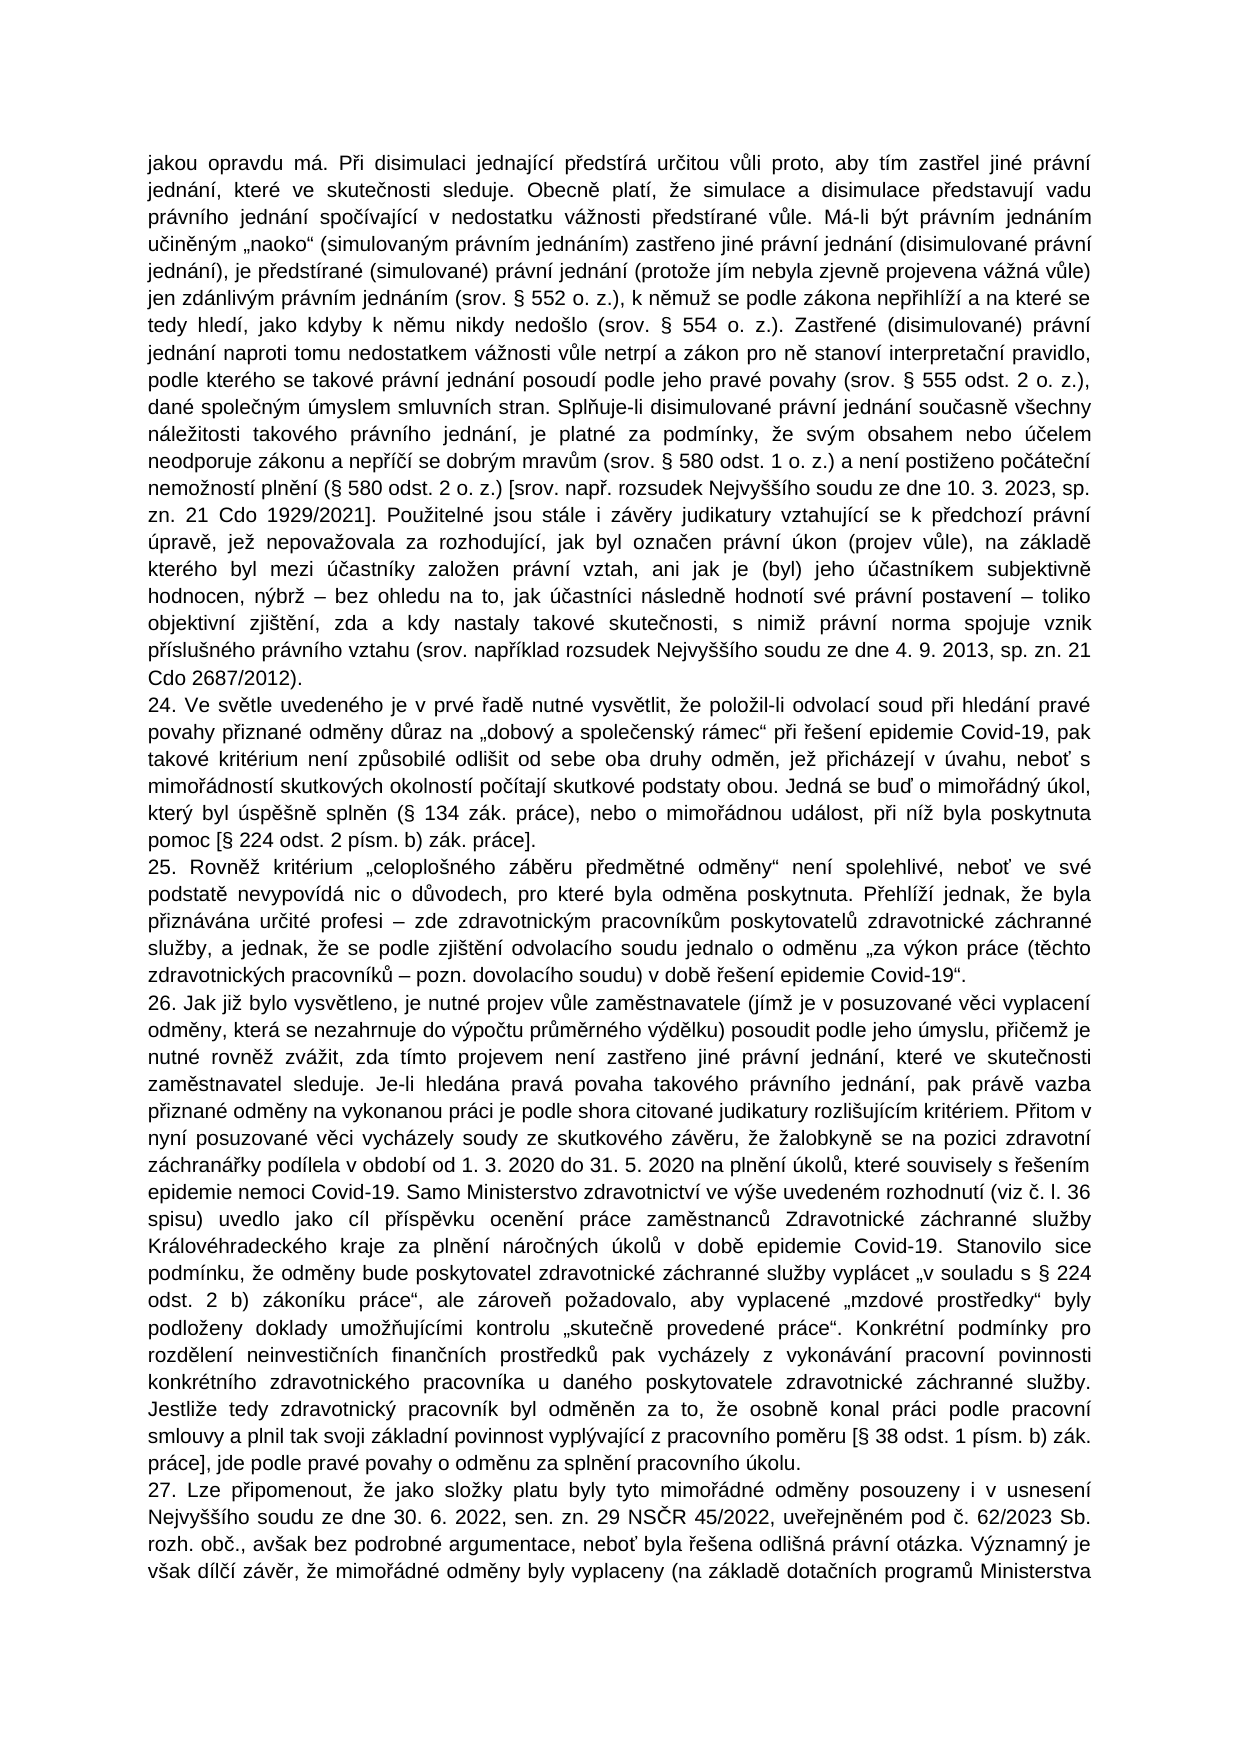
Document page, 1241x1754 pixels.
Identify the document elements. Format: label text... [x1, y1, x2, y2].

text 25. Rovněž kritérium „celoplošného záběru předmětné odměny“ není spolehlivé, neboť ve své podstatě nevypovídá nic o důvodech, pro které byla odměna poskytnuta. Přehlíží jednak, že byla přiznávána určité profesi – zde zdravotnickým pracovníkům poskytovatelů zdravotnické záchranné služby, a jednak, že se podle zjištění odvolacího soudu jednalo o odměnu „za výkon práce (těchto zdravotnických pracovníků – pozn. dovolacího soudu) v době řešení epidemie Covid-19“. [148, 852, 1093, 987]
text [148, 1475, 1093, 1583]
text 26. Jak již bylo vysvětleno, je nutné projev vůle zaměstnavatele (jímž je v posuzované věci vyplacení odměny, která se nezahrnuje do výpočtu průměrného výdělku) posoudit podle jeho úmyslu, přičemž je nutné rovněž zvážit, zda tímto projevem není zastřeno jiné právní jednání, které ve skutečnosti zaměstnavatel sleduje. Je-li hledána pravá povaha takového právního jednání, pak právě vazba přiznané odměny na vykonanou práci je podle shora citované judikatury rozlišujícím kritériem. Přitom v nyní posuzované věci vycházely soudy ze skutkového závěru, že žalobkyně se na pozici zdravotní záchranářky podílela v období od 1. 3. 2020 do 31. 5. 2020 na plnění úkolů, které souvisely s řešením epidemie nemoci Covid-19. Samo Ministerstvo zdravotnictví ve výše uvedeném rozhodnutí (viz č. l. 36 spisu) uvedlo jako cíl příspěvku ocenění práce zaměstnanců Zdravotnické záchranné služby Královéhradeckého kraje za plnění náročných úkolů v době epidemie Covid-19. Stanovilo sice podmínku, že odměny bude poskytovatel zdravotnické záchranné služby vyplácet „v souladu s § 224 odst. 2 b) zákoníku práce“, ale zároveň požadovalo, aby vyplacené „mzdové prostředky“ byly podloženy doklady umožňujícími kontrolu „skutečně provedené práce“. Konkrétní podmínky pro rozdělení neinvestičních finančních prostředků pak vycházely z vykonávání pracovní povinnosti konkrétního zdravotnického pracovníka u daného poskytovatele zdravotnické záchranné služby. Jestliže tedy zdravotnický pracovník byl odměněn za to, že osobně konal práci podle pracovní smlouvy a plnil tak svoji základní povinnost vyplývající z pracovního poměru [§ 38 odst. 1 písm. b) zák. práce], jde podle pravé povahy o odměnu za splnění pracovního úkolu. [148, 987, 1093, 1475]
text 24. Ve světle uvedeného je v prvé řadě nutné vysvětlit, že položil-li odvolací soud při hledání pravé povahy přiznané odměny důraz na „dobový a společenský rámec“ při řešení epidemie Covid-19, pak takové kritérium není způsobilé odlišit od sebe oba druhy odměn, jež přicházejí v úvahu, neboť s mimořádností skutkových okolností počítají skutkové podstaty obou. Jedná se buď o mimořádný úkol, který byl úspěšně splněn (§ 134 zák. práce), nebo o mimořádnou událost, při níž byla poskytnuta pomoc [§ 224 odst. 2 písm. b) zák. práce]. [148, 689, 1093, 852]
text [148, 148, 1093, 689]
